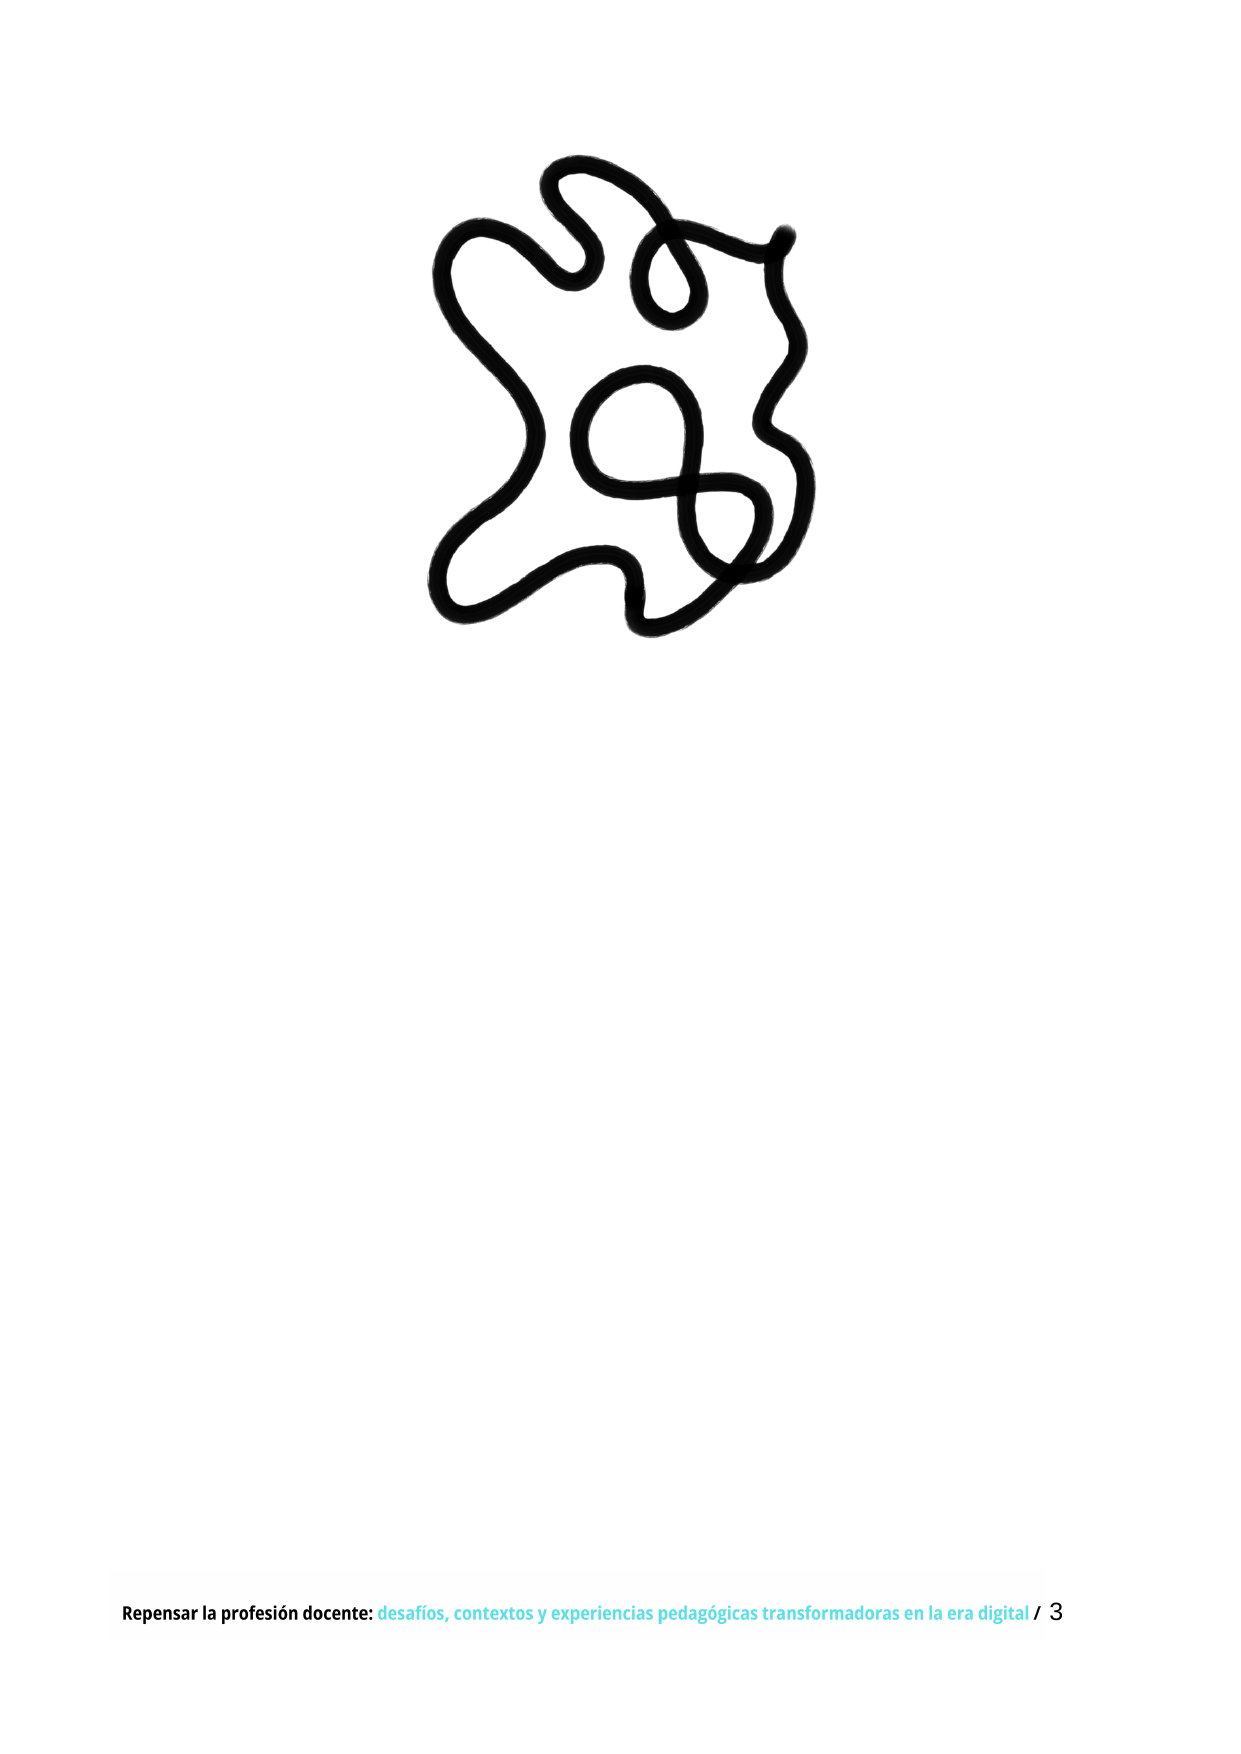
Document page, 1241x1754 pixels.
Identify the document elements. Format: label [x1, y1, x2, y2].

picture [315, 147, 926, 643]
picture [109, 1570, 1046, 1640]
